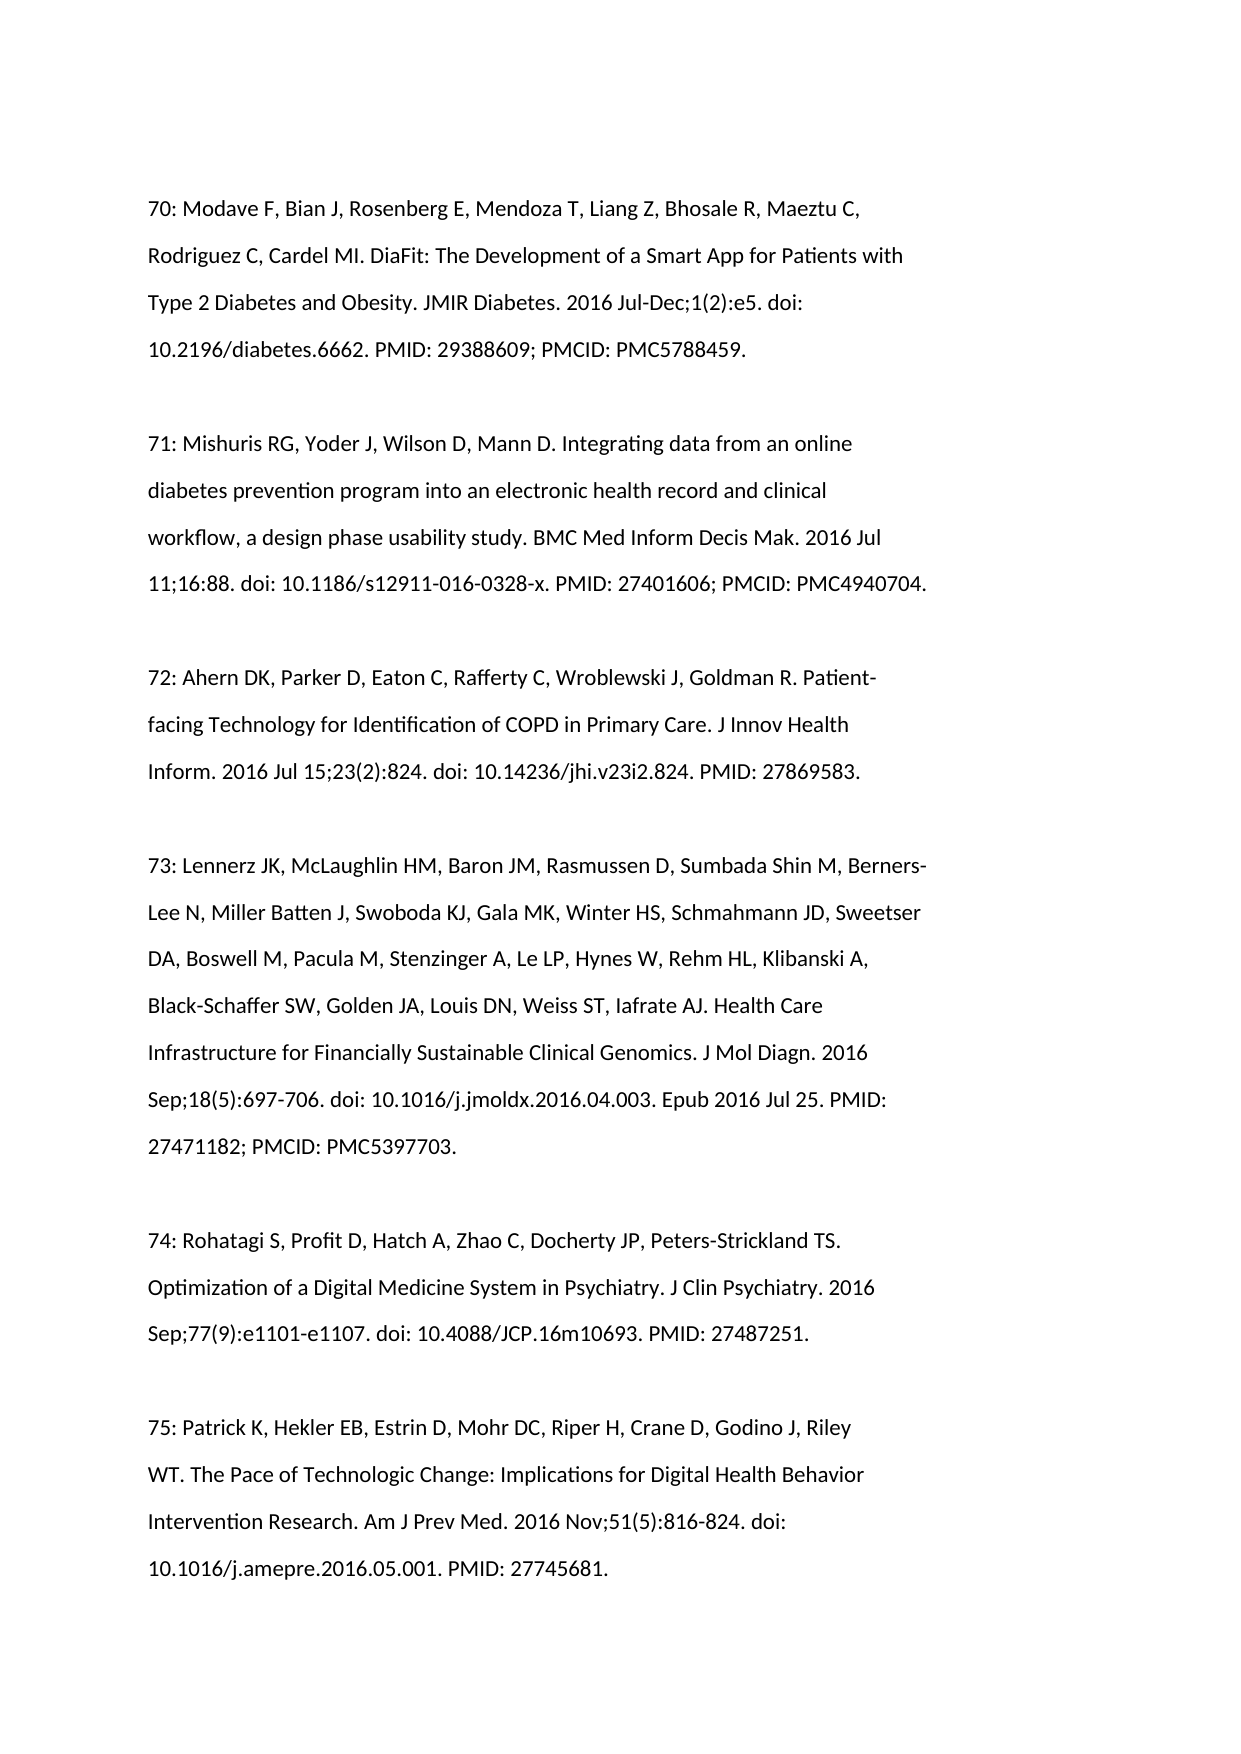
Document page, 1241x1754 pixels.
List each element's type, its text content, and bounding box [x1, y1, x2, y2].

text 10.2196/diabetes.6662. PMID: 29388609; PMCID: PMC5788459. [148, 335, 1093, 363]
text Type 2 Diabetes and Obesity. JMIR Diabetes. 2016 Jul-Dec;1(2):e5. doi: [148, 288, 1093, 316]
text diabetes prevention program into an electronic health record and clinical [148, 476, 1093, 504]
text Infrastructure for Financially Sustainable Clinical Genomics. J Mol Diagn. 2016 [148, 1038, 1093, 1066]
text 75: Patrick K, Hekler EB, Estrin D, Mohr DC, Riper H, Crane D, Godino J, Riley [148, 1413, 1093, 1441]
text 74: Rohatagi S, Profit D, Hatch A, Zhao C, Docherty JP, Peters-Strickland TS. [148, 1226, 1093, 1254]
text Optimization of a Digital Medicine System in Psychiatry. J Clin Psychiatry. 2016 [148, 1273, 1093, 1301]
text Sep;77(9):e1101-e1107. doi: 10.4088/JCP.16m10693. PMID: 27487251. [148, 1319, 1093, 1347]
text Intervention Research. Am J Prev Med. 2016 Nov;51(5):816-824. doi: [148, 1507, 1093, 1535]
text WT. The Pace of Technologic Change: Implications for Digital Health Behavior [148, 1460, 1093, 1488]
text 73: Lennerz JK, McLaughlin HM, Baron JM, Rasmussen D, Sumbada Shin M, Berners- [148, 851, 1093, 879]
text 71: Mishuris RG, Yoder J, Wilson D, Mann D. Integrating data from an online [148, 429, 1093, 457]
text workflow, a design phase usability study. BMC Med Inform Decis Mak. 2016 Jul [148, 523, 1093, 551]
text 11;16:88. doi: 10.1186/s12911-016-0328-x. PMID: 27401606; PMCID: PMC4940704. [148, 569, 1093, 597]
text Inform. 2016 Jul 15;23(2):824. doi: 10.14236/jhi.v23i2.824. PMID: 27869583. [148, 757, 1093, 785]
text Lee N, Miller Batten J, Swoboda KJ, Gala MK, Winter HS, Schmahmann JD, Sweetser [148, 898, 1093, 926]
text 72: Ahern DK, Parker D, Eaton C, Rafferty C, Wroblewski J, Goldman R. Patient- [148, 663, 1093, 691]
text Black-Schaffer SW, Golden JA, Louis DN, Weiss ST, Iafrate AJ. Health Care [148, 991, 1093, 1019]
text DA, Boswell M, Pacula M, Stenzinger A, Le LP, Hynes W, Rehm HL, Klibanski A, [148, 944, 1093, 972]
text Rodriguez C, Cardel MI. DiaFit: The Development of a Smart App for Patients with [148, 241, 1093, 269]
text 10.1016/j.amepre.2016.05.001. PMID: 27745681. [148, 1554, 1093, 1582]
text 70: Modave F, Bian J, Rosenberg E, Mendoza T, Liang Z, Bhosale R, Maeztu C, [148, 194, 1093, 222]
text Sep;18(5):697-706. doi: 10.1016/j.jmoldx.2016.04.003. Epub 2016 Jul 25. PMID: [148, 1085, 1093, 1113]
text facing Technology for Identification of COPD in Primary Care. J Innov Health [148, 710, 1093, 738]
text 27471182; PMCID: PMC5397703. [148, 1132, 1093, 1160]
